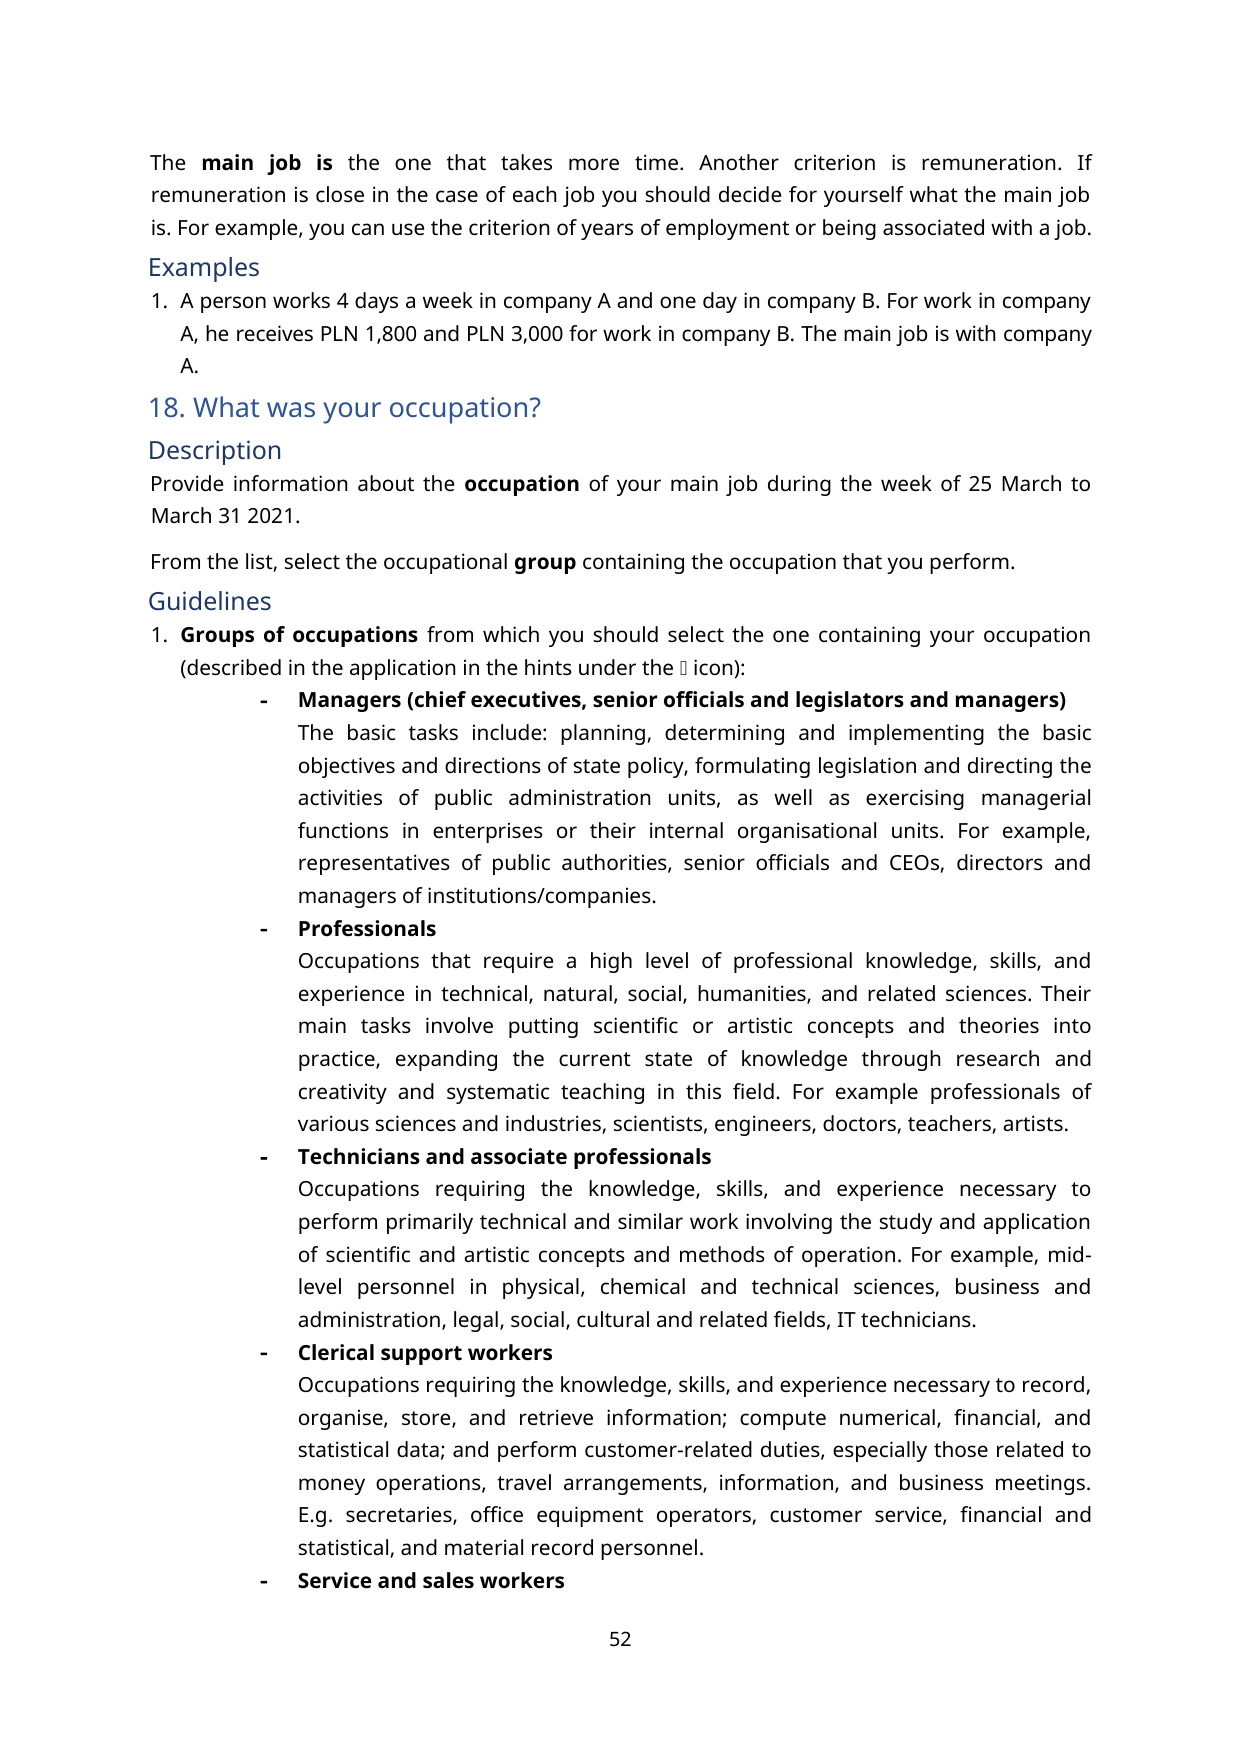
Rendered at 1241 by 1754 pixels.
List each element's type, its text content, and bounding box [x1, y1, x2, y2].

list A person works 4 days a week in company A and one day in company B. For work in company A, he receives PLN 1,800 and PLN 3,000 for work in company B. The main job is with company A. [151, 286, 1093, 380]
subtitle 18. What was your occupation? [148, 388, 1093, 425]
list Occupations that require a high level of professional knowledge, skills, and experience in technical, natural, social, humanities, and related sciences. Their main tasks involve putting scientific or artistic concepts and theories into practice, expanding the current state of knowledge through research and creativity and systematic teaching in this field. For example professionals of various sciences and industries, scientists, engineers, doctors, teachers, artists. [298, 946, 1093, 1138]
subtitle Description [148, 432, 1093, 466]
text Provide information about the occupation of your main job during the week of 25 March to March 31 2021. [150, 469, 1093, 530]
list Technicians and associate professionals [260, 1142, 1093, 1170]
list Occupations requiring the knowledge, skills, and experience necessary to perform primarily technical and similar work involving the study and application of scientific and artistic concepts and methods of operation. For example, mid-level personnel in physical, chemical and technical sciences, business and administration, legal, social, cultural and related fields, IT technicians. [298, 1174, 1093, 1333]
list Clerical support workers [260, 1338, 1093, 1366]
list The basic tasks include: planning, determining and implementing the basic objectives and directions of state policy, formulating legislation and directing the activities of public administration units, as well as exercising managerial functions in enterprises or their internal organisational units. For example, representatives of public authorities, senior officials and CEOs, directors and managers of institutions/companies. [298, 718, 1093, 909]
text The main job is the one that takes more time. Another criterion is remuneration. If remuneration is close in the case of each job you should decide for yourself what the main job is. For example, you can use the criterion of years of employment or being associated with a job. [150, 148, 1093, 241]
list Managers (chief executives, senior officials and legislators and managers) [260, 686, 1093, 714]
subtitle Guidelines [148, 583, 1093, 618]
text From the list, select the occupational group containing the occupation that you perform. [150, 547, 1093, 575]
subtitle Examples [148, 249, 1093, 284]
list Professionals [260, 914, 1093, 942]
list Occupations requiring the knowledge, skills, and experience necessary to record, organise, store, and retrieve information; compute numerical, financial, and statistical data; and perform customer-related duties, especially those related to money operations, travel arrangements, information, and business meetings. E.g. secretaries, office equipment operators, customer service, financial and statistical, and material record personnel. [298, 1370, 1093, 1562]
list Service and sales workers [260, 1566, 1093, 1594]
list Groups of occupations from which you should select the one containing your occupation (described in the application in the hints under the icon): [151, 620, 1093, 681]
